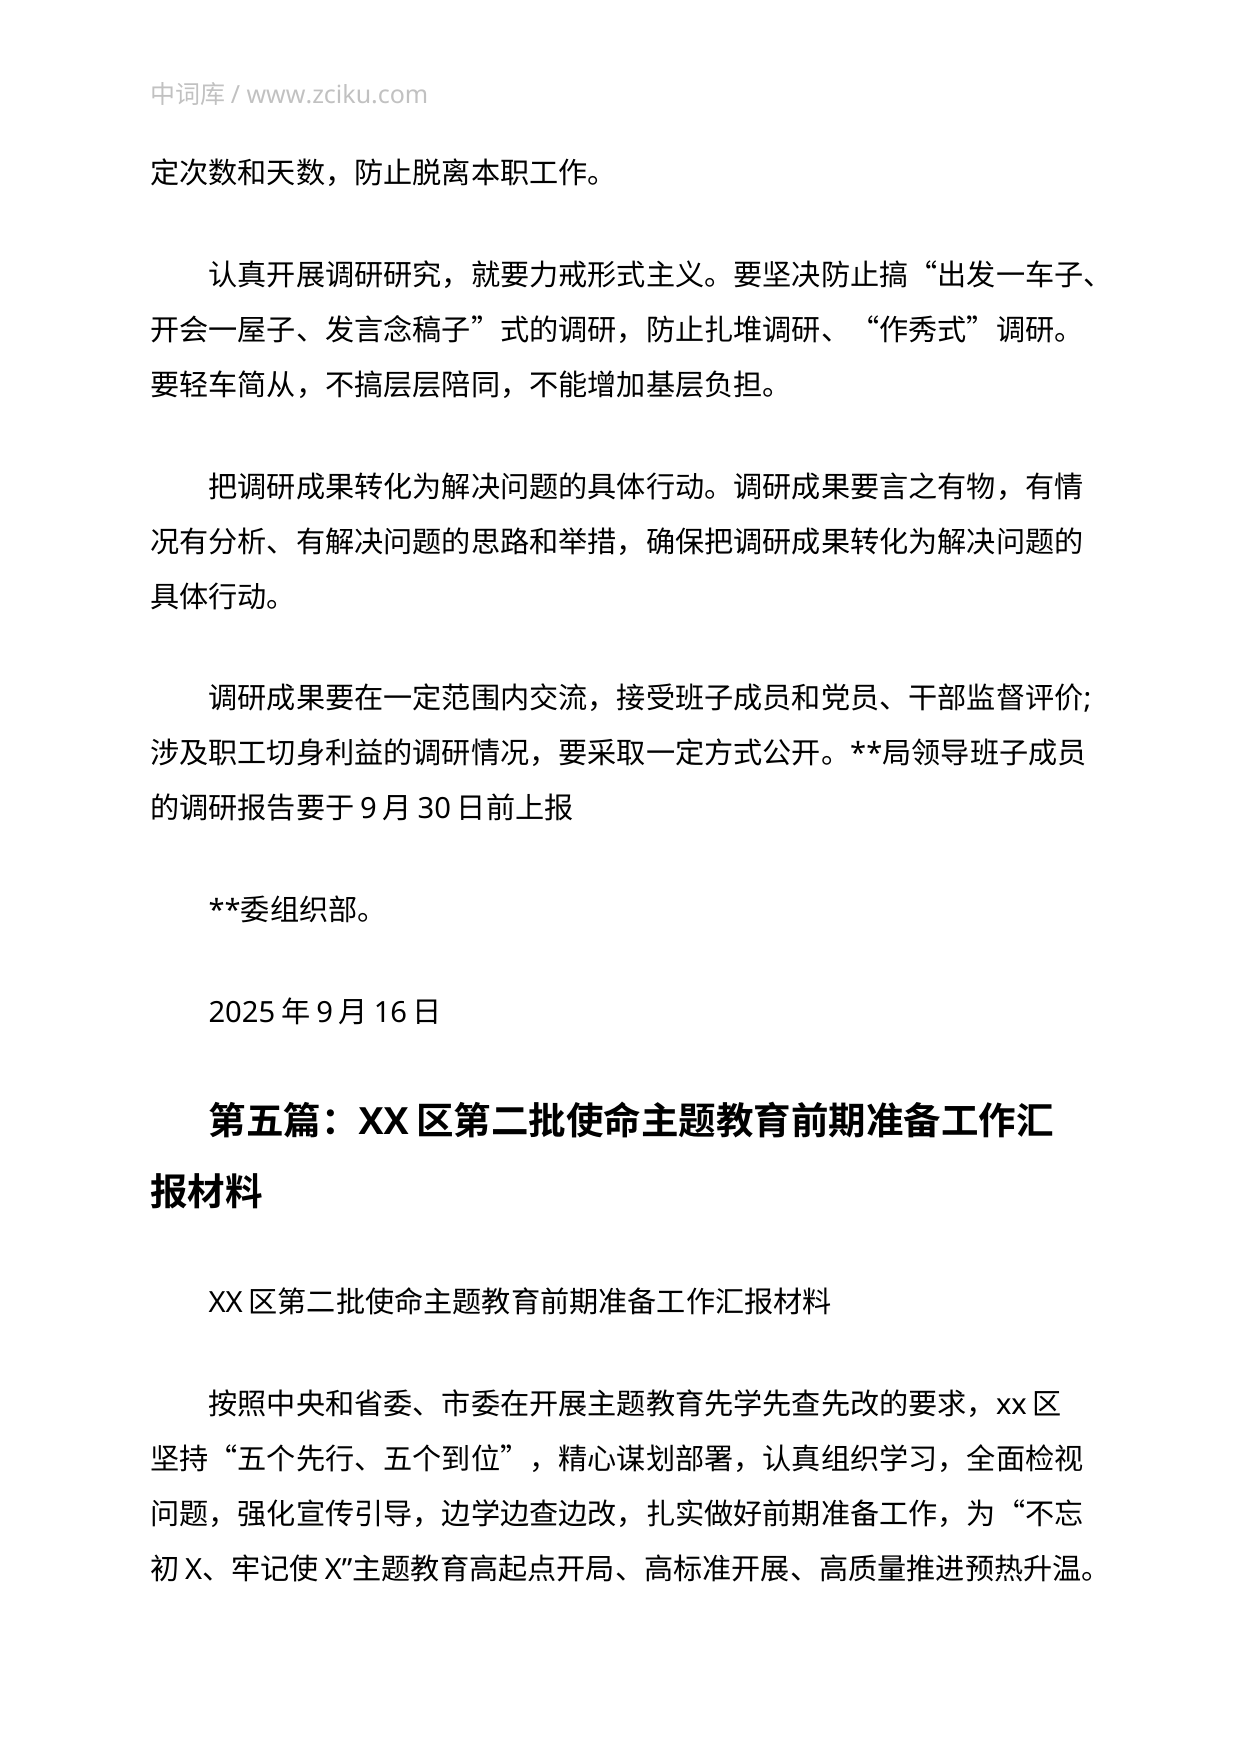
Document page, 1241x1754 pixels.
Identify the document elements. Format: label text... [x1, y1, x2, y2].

text 调研成果要在一定范围内交流，接受班子成员和党员、干部监督评价;涉及职工切身利益的调研情况，要采取一定方式公开。**局领导班子成员的调研报告要于9月30日前上报 [150, 675, 1090, 827]
text **委组织部。 [150, 887, 1090, 929]
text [150, 150, 1090, 192]
text 2025年9月16日 [150, 989, 1090, 1031]
text 按照中央和省委、市委在开展主题教育先学先查先改的要求，xx区坚持“五个先行、五个到位”，精心谋划部署，认真组织学习，全面检视问题，强化宣传引导，边学边查边改，扎实做好前期准备工作，为“不忘初X、牢记使X”主题教育高起点开局、高标准开展、高质量推进预热升温。 [150, 1381, 1090, 1588]
text XX区第二批使命主题教育前期准备工作汇报材料 [150, 1279, 1090, 1321]
text 把调研成果转化为解决问题的具体行动。调研成果要言之有物，有情况有分析、有解决问题的思路和举措，确保把调研成果转化为解决问题的具体行动。 [150, 463, 1090, 615]
text 第五篇：XX区第二批使命主题教育前期准备工作汇报材料 [150, 1091, 1090, 1216]
text 认真开展调研研究，就要力戒形式主义。要坚决防止搞“出发一车子、开会一屋子、发言念稿子”式的调研，防止扎堆调研、“作秀式”调研。要轻车简从，不搞层层陪同，不能增加基层负担。 [150, 252, 1090, 404]
